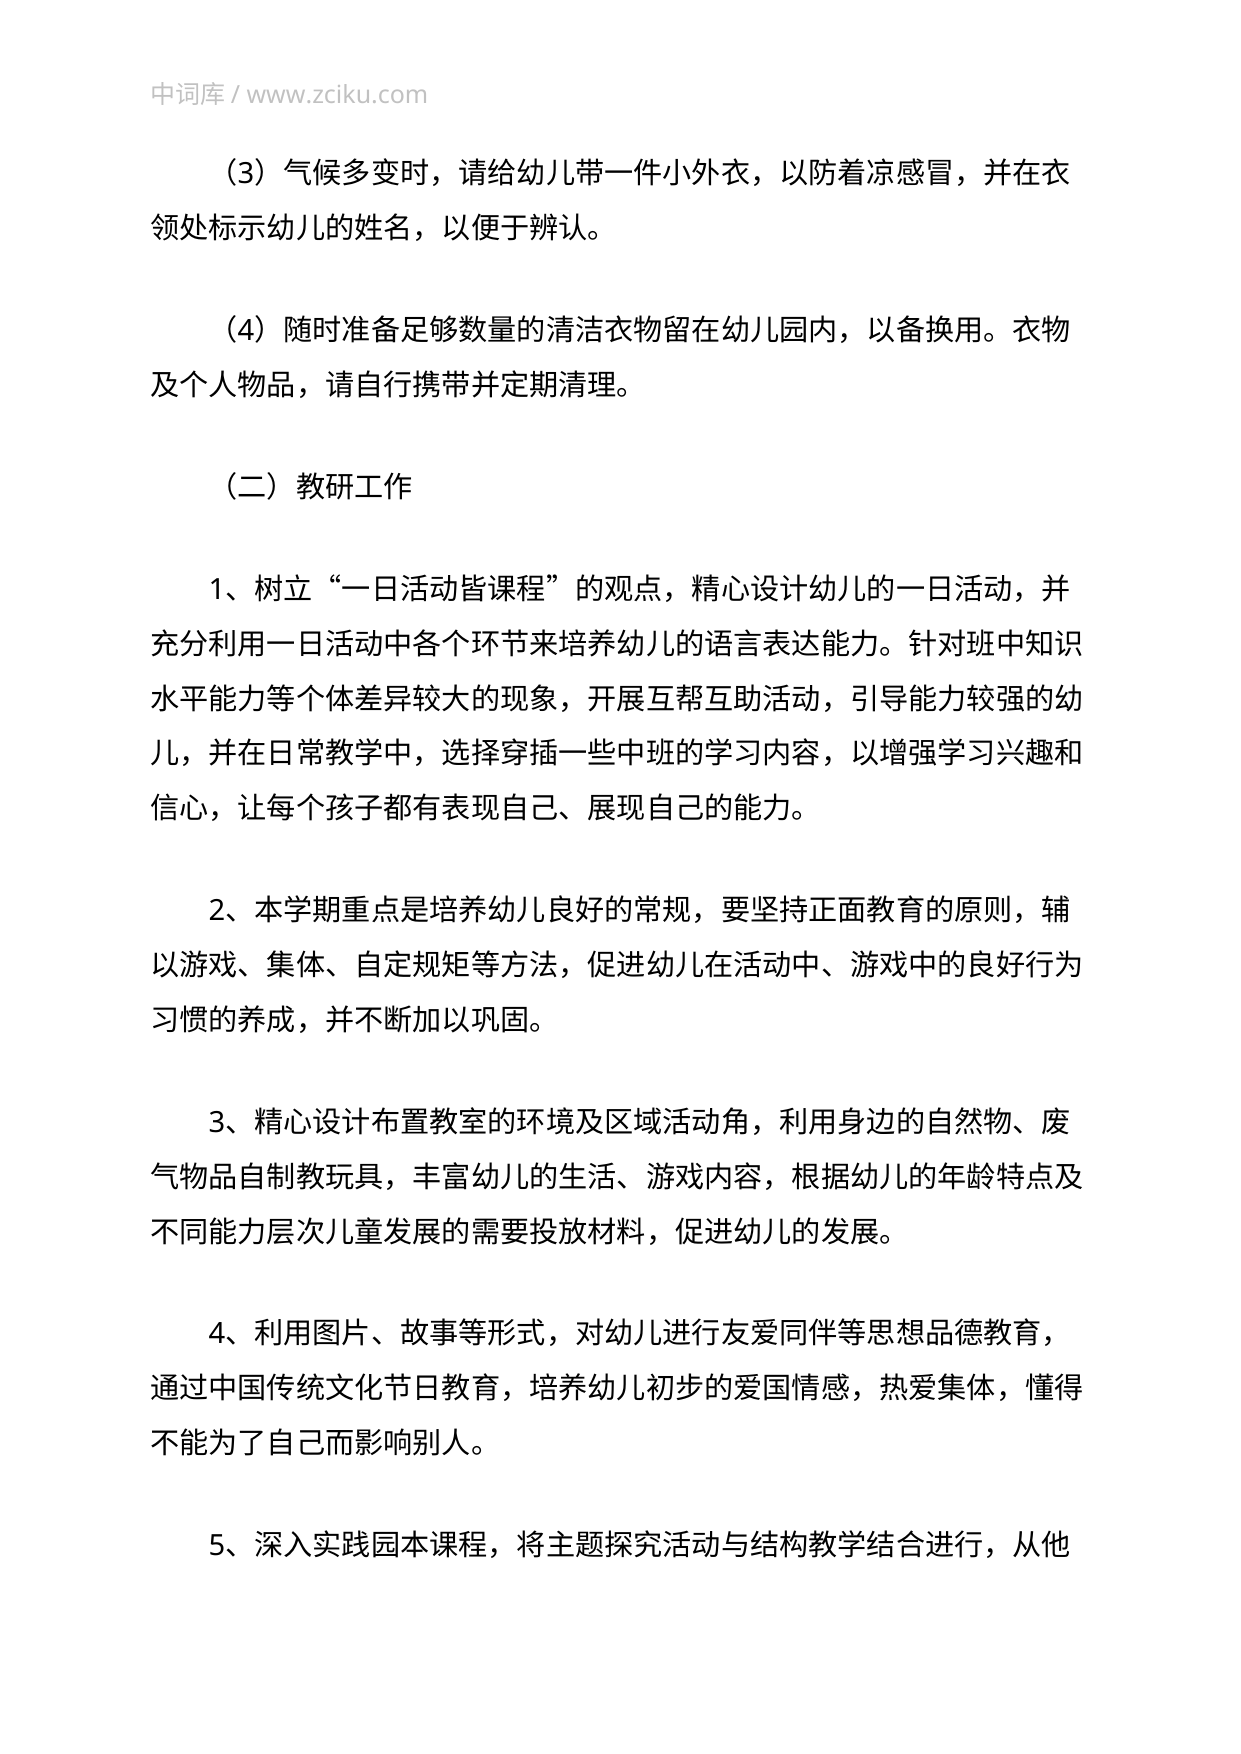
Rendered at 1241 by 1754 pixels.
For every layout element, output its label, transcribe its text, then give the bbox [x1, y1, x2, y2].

text （4）随时准备足够数量的清洁衣物留在幼儿园内，以备换用。衣物及个人物品，请自行携带并定期清理。 [150, 307, 1090, 404]
text 4、利用图片、故事等形式，对幼儿进行友爱同伴等思想品德教育，通过中国传统文化节日教育，培养幼儿初步的爱国情感，热爱集体，懂得不能为了自己而影响别人。 [150, 1310, 1090, 1462]
text 3、精心设计布置教室的环境及区域活动角，利用身边的自然物、废气物品自制教玩具，丰富幼儿的生活、游戏内容，根据幼儿的年龄特点及不同能力层次儿童发展的需要投放材料，促进幼儿的发展。 [150, 1098, 1090, 1251]
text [150, 1522, 1090, 1564]
text 2、本学期重点是培养幼儿良好的常规，要坚持正面教育的原则，辅以游戏、集体、自定规矩等方法，促进幼儿在活动中、游戏中的良好行为习惯的养成，并不断加以巩固。 [150, 887, 1090, 1039]
text （3）气候多变时，请给幼儿带一件小外衣，以防着凉感冒，并在衣领处标示幼儿的姓名，以便于辨认。 [150, 150, 1090, 247]
text 1、树立“一日活动皆课程”的观点，精心设计幼儿的一日活动，并充分利用一日活动中各个环节来培养幼儿的语言表达能力。针对班中知识水平能力等个体差异较大的现象，开展互帮互助活动，引导能力较强的幼儿，并在日常教学中，选择穿插一些中班的学习内容，以增强学习兴趣和信心，让每个孩子都有表现自己、展现自己的能力。 [150, 565, 1090, 827]
text （二）教研工作 [150, 463, 1090, 506]
